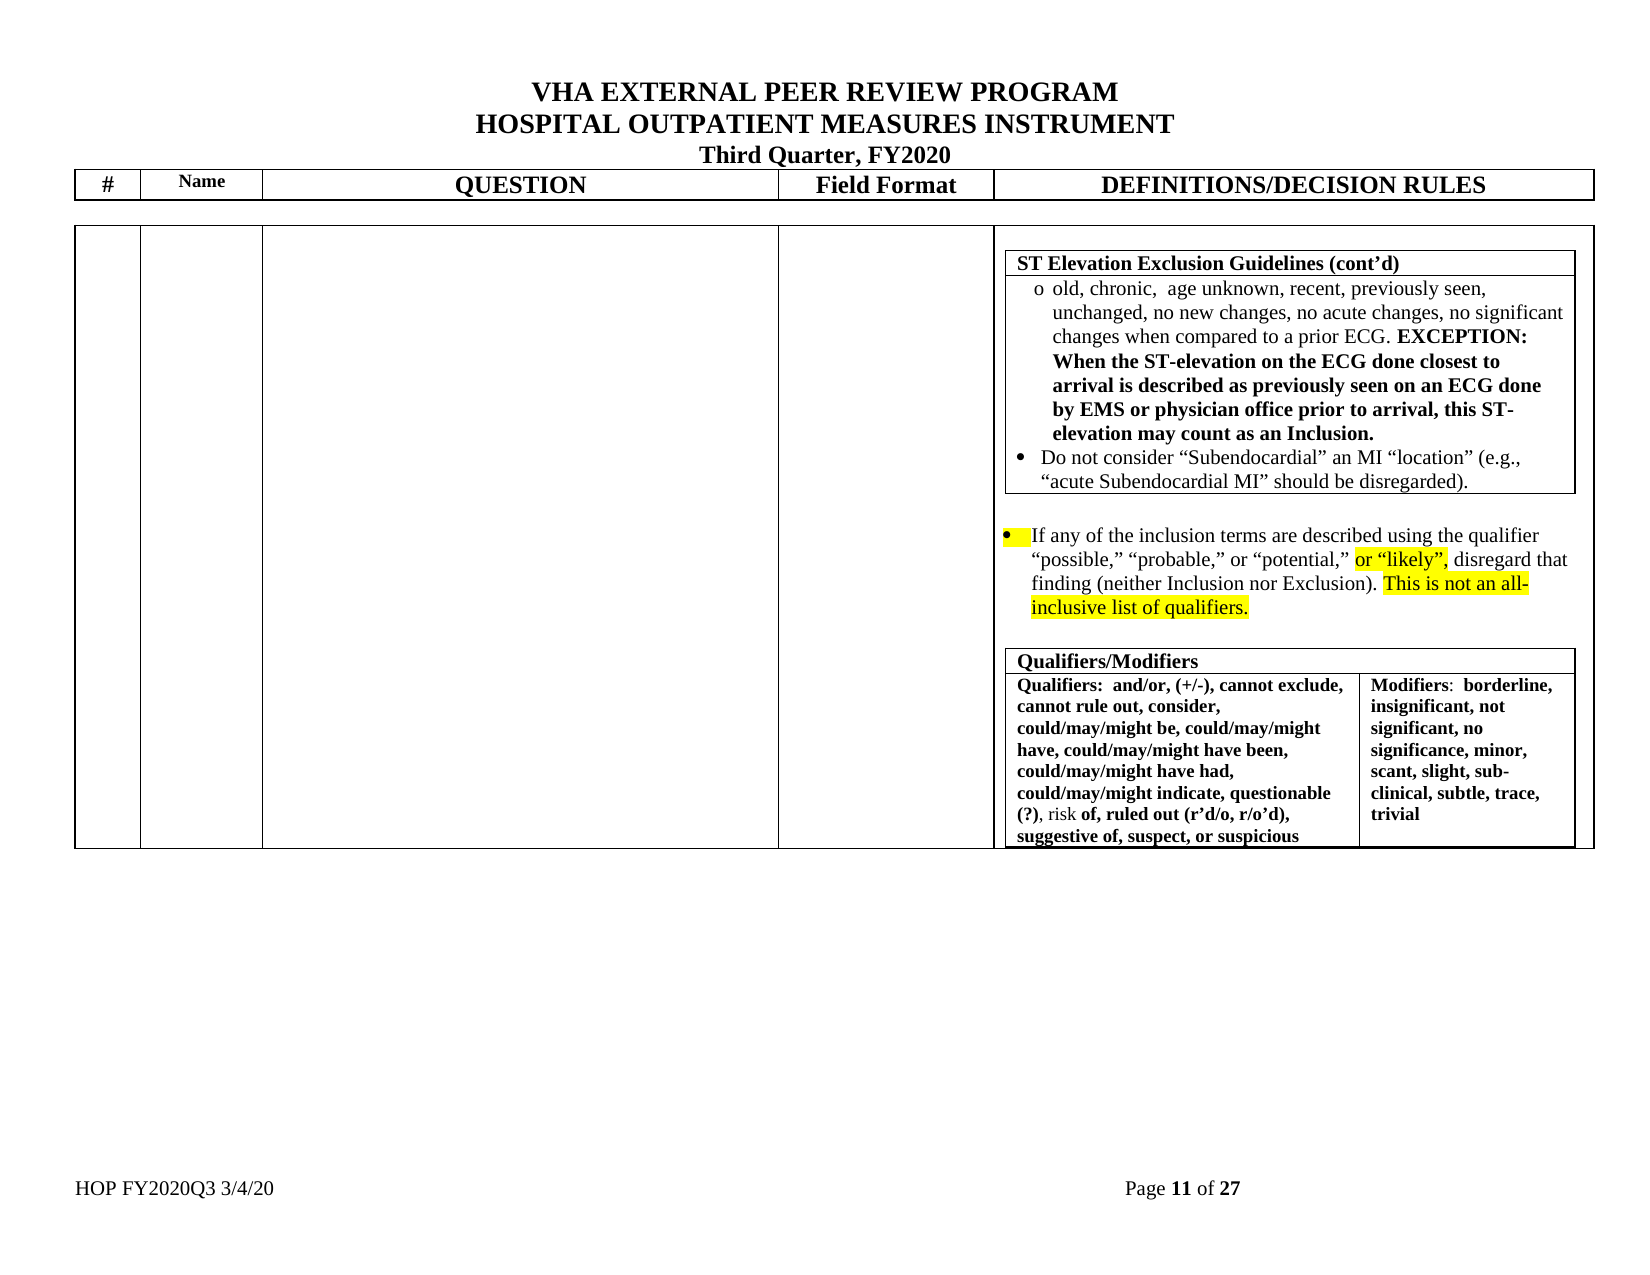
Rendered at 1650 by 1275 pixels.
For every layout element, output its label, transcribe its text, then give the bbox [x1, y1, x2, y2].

table_cell [76, 226, 140, 847]
table_cell [779, 226, 993, 847]
table_cell If any of the inclusion terms are described using the qualifier “possible,” “probable,” or “potential,” or “likely”, disregard that finding (neither Inclusion nor Exclusion). This is not an all-inclusive list of qualifiers. [995, 226, 1593, 847]
table_cell [141, 226, 262, 847]
table_cell [263, 226, 778, 847]
